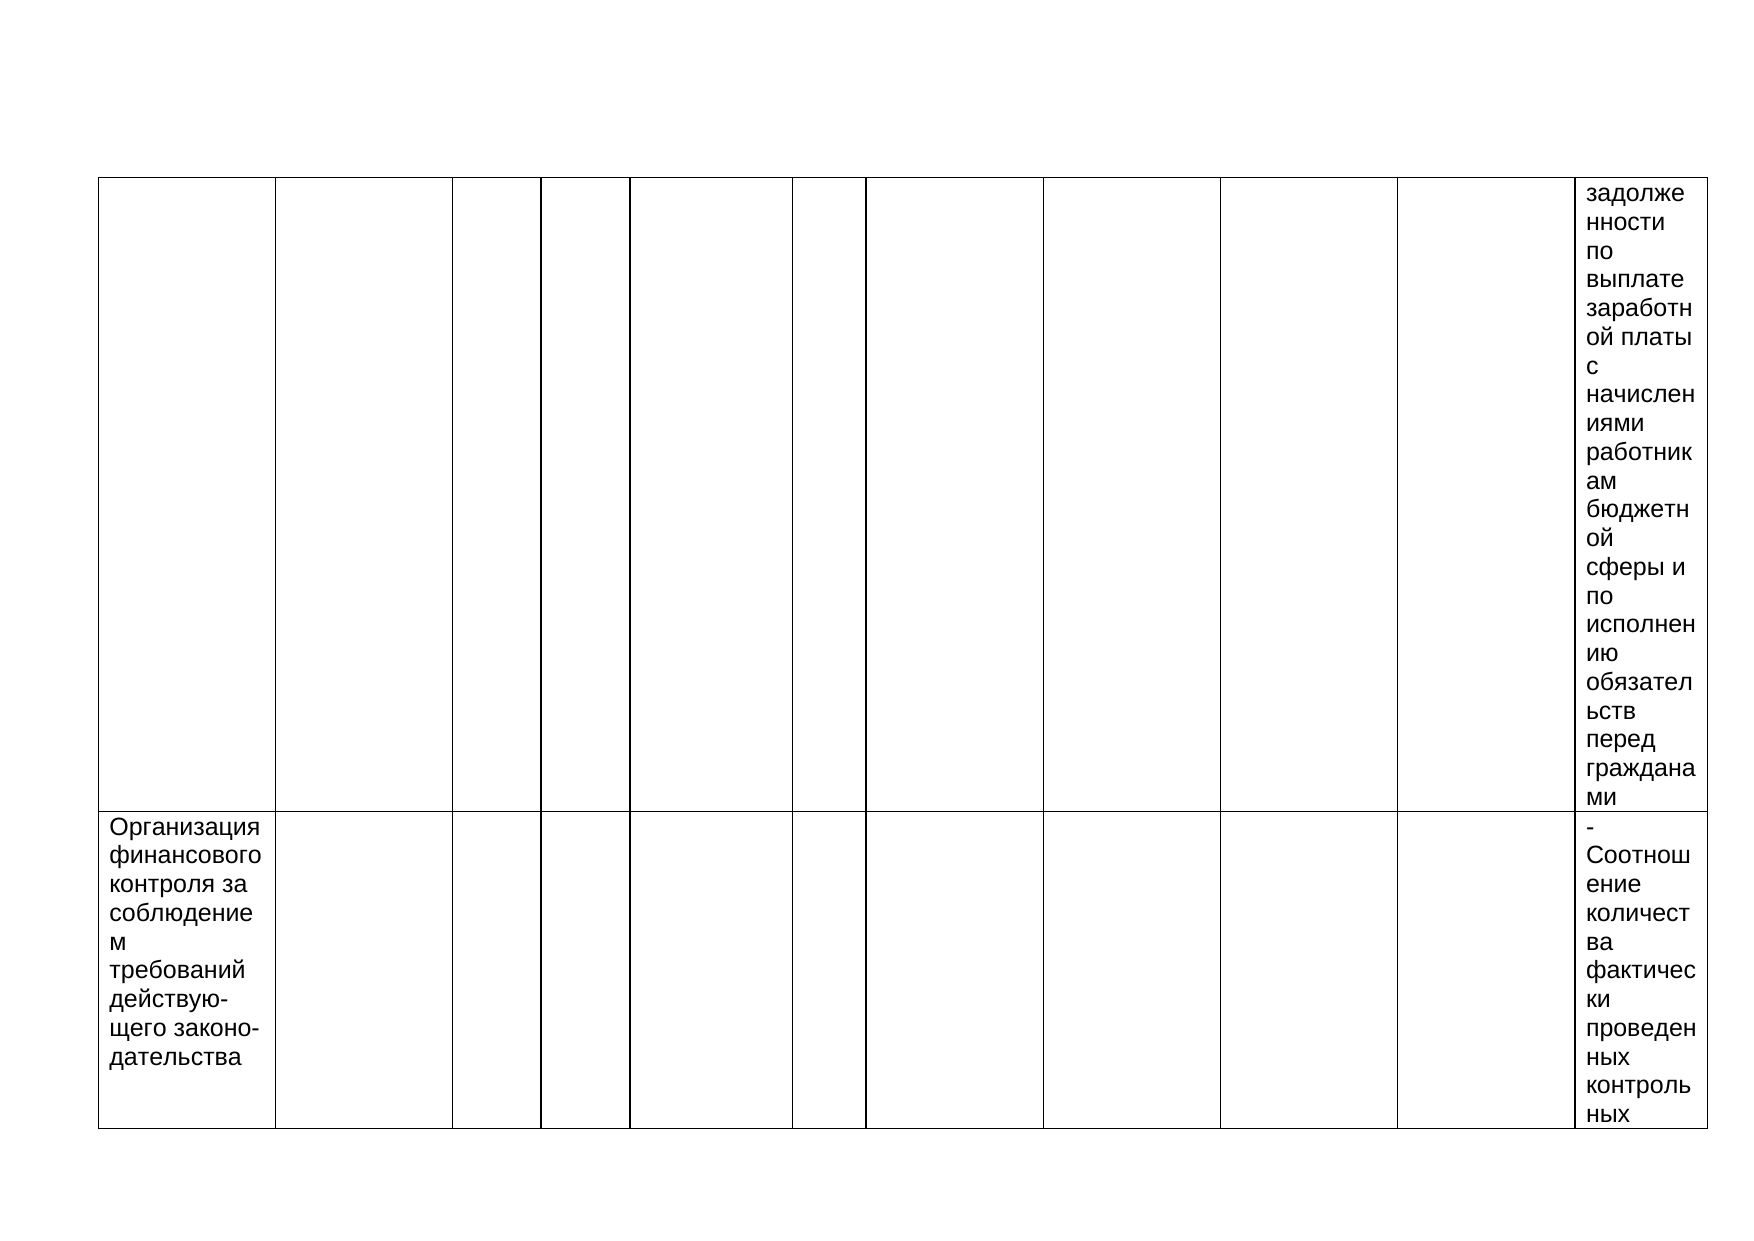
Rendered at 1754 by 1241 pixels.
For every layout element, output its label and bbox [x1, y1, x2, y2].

table_cell [1398, 178, 1574, 811]
table_cell [867, 178, 1043, 811]
table_cell [1044, 178, 1220, 811]
table_cell [1221, 812, 1397, 1128]
table_cell [1576, 812, 1707, 1128]
table_cell [542, 178, 629, 811]
table_cell [867, 812, 1043, 1128]
table_cell [793, 812, 865, 1128]
table_cell [99, 178, 275, 811]
table_cell [99, 812, 275, 1128]
table_cell [1576, 178, 1707, 811]
table_cell [1398, 812, 1574, 1128]
table_cell [453, 812, 540, 1128]
table_cell [793, 178, 865, 811]
table_cell [1221, 178, 1397, 811]
table_cell [631, 178, 792, 811]
table_cell [276, 178, 452, 811]
table_cell [276, 812, 452, 1128]
table_cell [1044, 812, 1220, 1128]
table_cell [542, 812, 629, 1128]
table_cell [453, 178, 540, 811]
table_cell [631, 812, 792, 1128]
